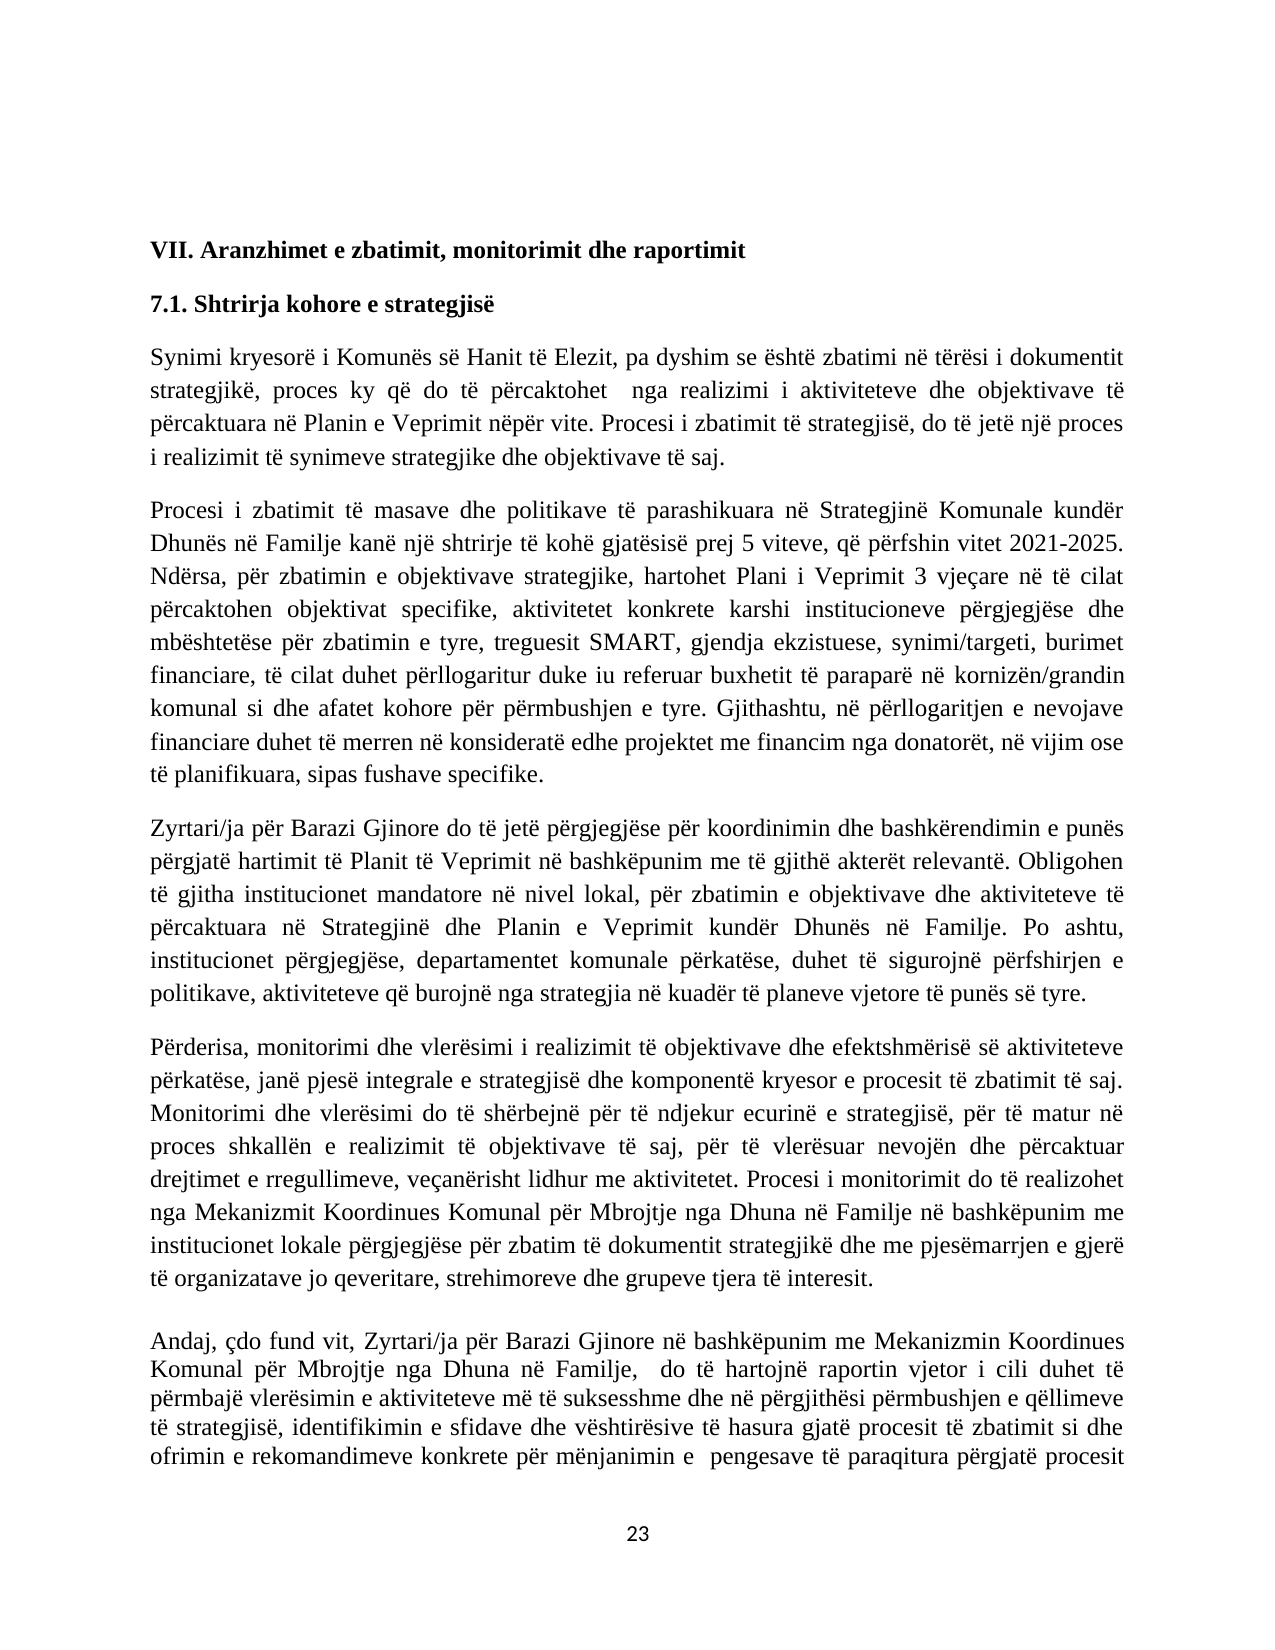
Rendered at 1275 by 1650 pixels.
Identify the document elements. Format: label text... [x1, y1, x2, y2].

text 7.1. Shtrirja kohore e strategjisë [150, 289, 1125, 317]
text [150, 1326, 1125, 1469]
text VII. Aranzhimet e zbatimit, monitorimit dhe raportimit [150, 235, 1125, 263]
text Synimi kryesorë i Komunës së Hanit të Elezit, pa dyshim se është zbatimi në tërësi i dokumentit strategjikë, proces ky që do të përcaktohet nga realizimi i aktiviteteve dhe objektivave të përcaktuara në Planin e Veprimit nëpër vite. Procesi i zbatimit të strategjisë, do të jetë një proces i realizimit të synimeve strategjike dhe objektivave të saj. [150, 342, 1125, 470]
text Përderisa, monitorimi dhe vlerësimi i realizimit të objektivave dhe efektshmërisë së aktiviteteve përkatëse, janë pjesë integrale e strategjisë dhe komponentë kryesor e procesit të zbatimit të saj. Monitorimi dhe vlerësimi do të shërbejnë për të ndjekur ecurinë e strategjisë, për të matur në proces shkallën e realizimit të objektivave të saj, për të vlerësuar nevojën dhe përcaktuar drejtimet e rregullimeve, veçanërisht lidhur me aktivitetet. Procesi i monitorimit do të realizohet nga Mekanizmit Koordinues Komunal për Mbrojtje nga Dhuna në Familje në bashkëpunim me institucionet lokale përgjegjëse për zbatim të dokumentit strategjikë dhe me pjesëmarrjen e gjerë të organizatave jo qeveritare, strehimoreve dhe grupeve tjera të interesit. [150, 1032, 1125, 1292]
text Procesi i zbatimit të masave dhe politikave të parashikuara në Strategjinë Komunale kundër Dhunës në Familje kanë një shtrirje të kohë gjatësisë prej 5 viteve, që përfshin vitet 2021-2025. Ndërsa, për zbatimin e objektivave strategjike, hartohet Plani i Veprimit 3 vjeçare në të cilat përcaktohen objektivat specifike, aktivitetet konkrete karshi institucioneve përgjegjëse dhe mbështetëse për zbatimin e tyre, treguesit SMART, gjendja ekzistuese, synimi/targeti, burimet financiare, të cilat duhet përllogaritur duke iu referuar buxhetit të paraparë në kornizën/grandin komunal si dhe afatet kohore për përmbushjen e tyre. Gjithashtu, në përllogaritjen e nevojave financiare duhet të merren në konsideratë edhe projektet me financim nga donatorët, në vijim ose të planifikuara, sipas fushave specifike. [150, 495, 1125, 788]
text Zyrtari/ja për Barazi Gjinore do të jetë përgjegjëse për koordinimin dhe bashkërendimin e punës përgjatë hartimit të Planit të Veprimit në bashkëpunim me të gjithë akterët relevantë. Obligohen të gjitha institucionet mandatore në nivel lokal, për zbatimin e objektivave dhe aktiviteteve të përcaktuara në Strategjinë dhe Planin e Veprimit kundër Dhunës në Familje. Po ashtu, institucionet përgjegjëse, departamentet komunale përkatëse, duhet të sigurojnë përfshirjen e politikave, aktiviteteve që burojnë nga strategjia në kuadër të planeve vjetore të punës së tyre. [150, 813, 1125, 1007]
